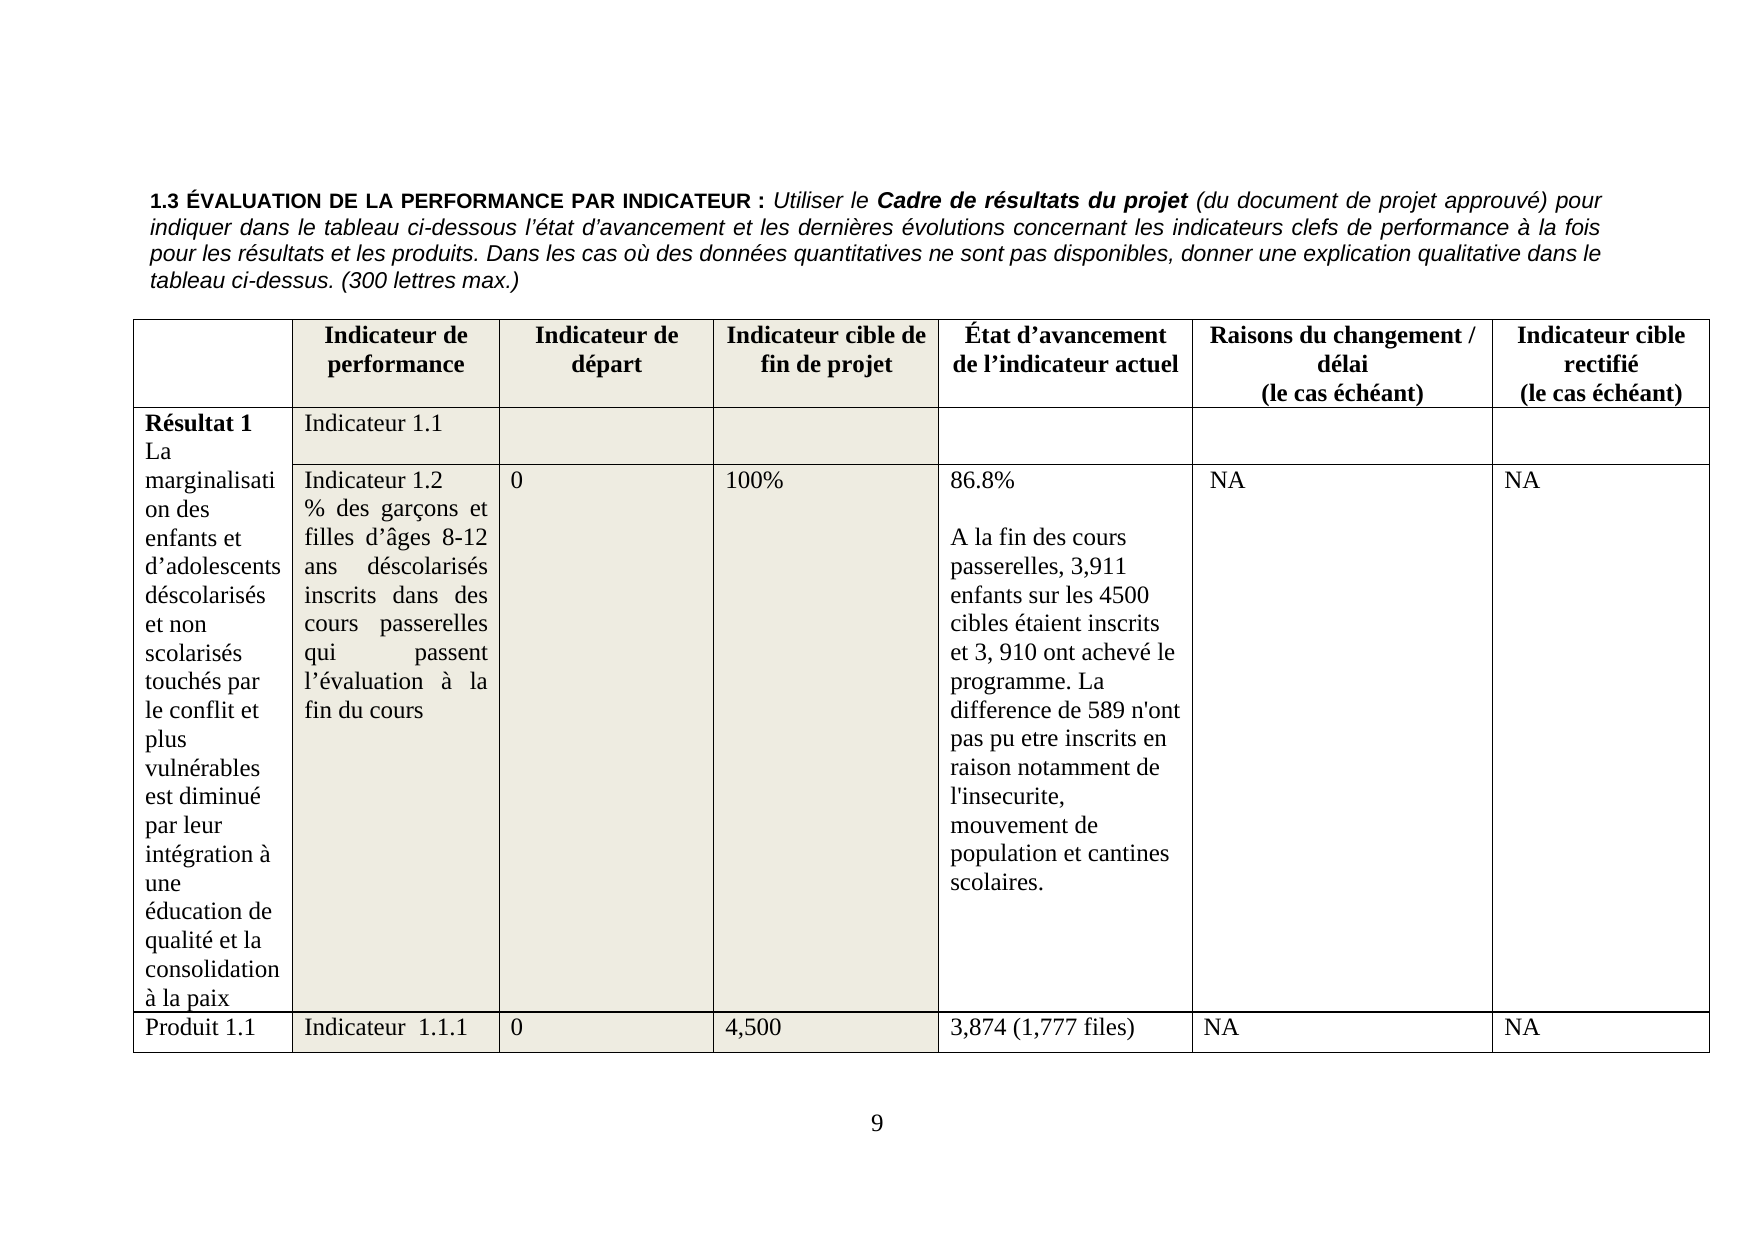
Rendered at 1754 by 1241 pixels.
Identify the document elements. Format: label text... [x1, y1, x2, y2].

table_header Indicateur cible de fin de projet [714, 320, 938, 407]
table_cell [714, 408, 938, 464]
table_cell Indicateur 1.2 % des garçons et filles d’âges 8-12 ans déscolarisés inscrits dans des cours passerelles qui passent l’évaluation à la fin du cours [293, 465, 499, 1011]
text 1.3 ÉVALUATION DE LA PERFORMANCE PAR INDICATEUR : Utiliser le Cadre de résultats du projet (du document de projet approuvé) pour indiquer dans le tableau ci-dessous l’état d’avancement et les dernières évolutions concernant les indicateurs clefs de performance à la fois pour les résultats et les produits. Dans les cas où des données quantitatives ne sont pas disponibles, donner une explication qualitative dans le tableau ci-dessus. (300 lettres max.) [150, 187, 1604, 293]
table_cell NA [1493, 465, 1709, 1011]
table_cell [134, 1013, 292, 1052]
table_cell Résultat 1 La marginalisation des enfants et d’adolescents déscolarisés et non scolarisés touchés par le conflit et plus vulnérables est diminué par leur intégration à une éducation de qualité et la consolidation à la paix [134, 408, 292, 1011]
table_cell 0 [500, 1013, 713, 1052]
table_header Indicateur de performance [293, 320, 499, 407]
table_cell 86.8% A la fin des cours passerelles, 3,911 enfants sur les 4500 cibles étaient inscrits et 3, 910 ont achevé le programme. La difference de 589 n'ont pas pu etre inscrits en raison notamment de l'insecurite, mouvement de population et cantines scolaires. [939, 465, 1192, 1011]
table_cell NA [1193, 465, 1492, 1011]
table_cell [939, 408, 1192, 464]
table_cell [1493, 408, 1709, 464]
table_cell [500, 408, 713, 464]
table_cell 100% [714, 465, 938, 1011]
table_header Indicateur cible rectifié (le cas échéant) [1493, 320, 1709, 407]
table_header Indicateur de départ [500, 320, 713, 407]
table_cell NA [1193, 1013, 1492, 1052]
table_header [134, 320, 292, 407]
table_cell Indicateur 1.1 [293, 408, 499, 464]
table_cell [939, 1013, 1192, 1052]
table_header État d’avancement de l’indicateur actuel [939, 320, 1192, 407]
table_cell [1193, 408, 1492, 464]
table_header Raisons du changement / délai (le cas échéant) [1193, 320, 1492, 407]
table_cell NA [1493, 1013, 1709, 1052]
table_cell 0 [500, 465, 713, 1011]
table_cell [293, 1013, 499, 1052]
table_cell 4,500 [714, 1013, 938, 1052]
